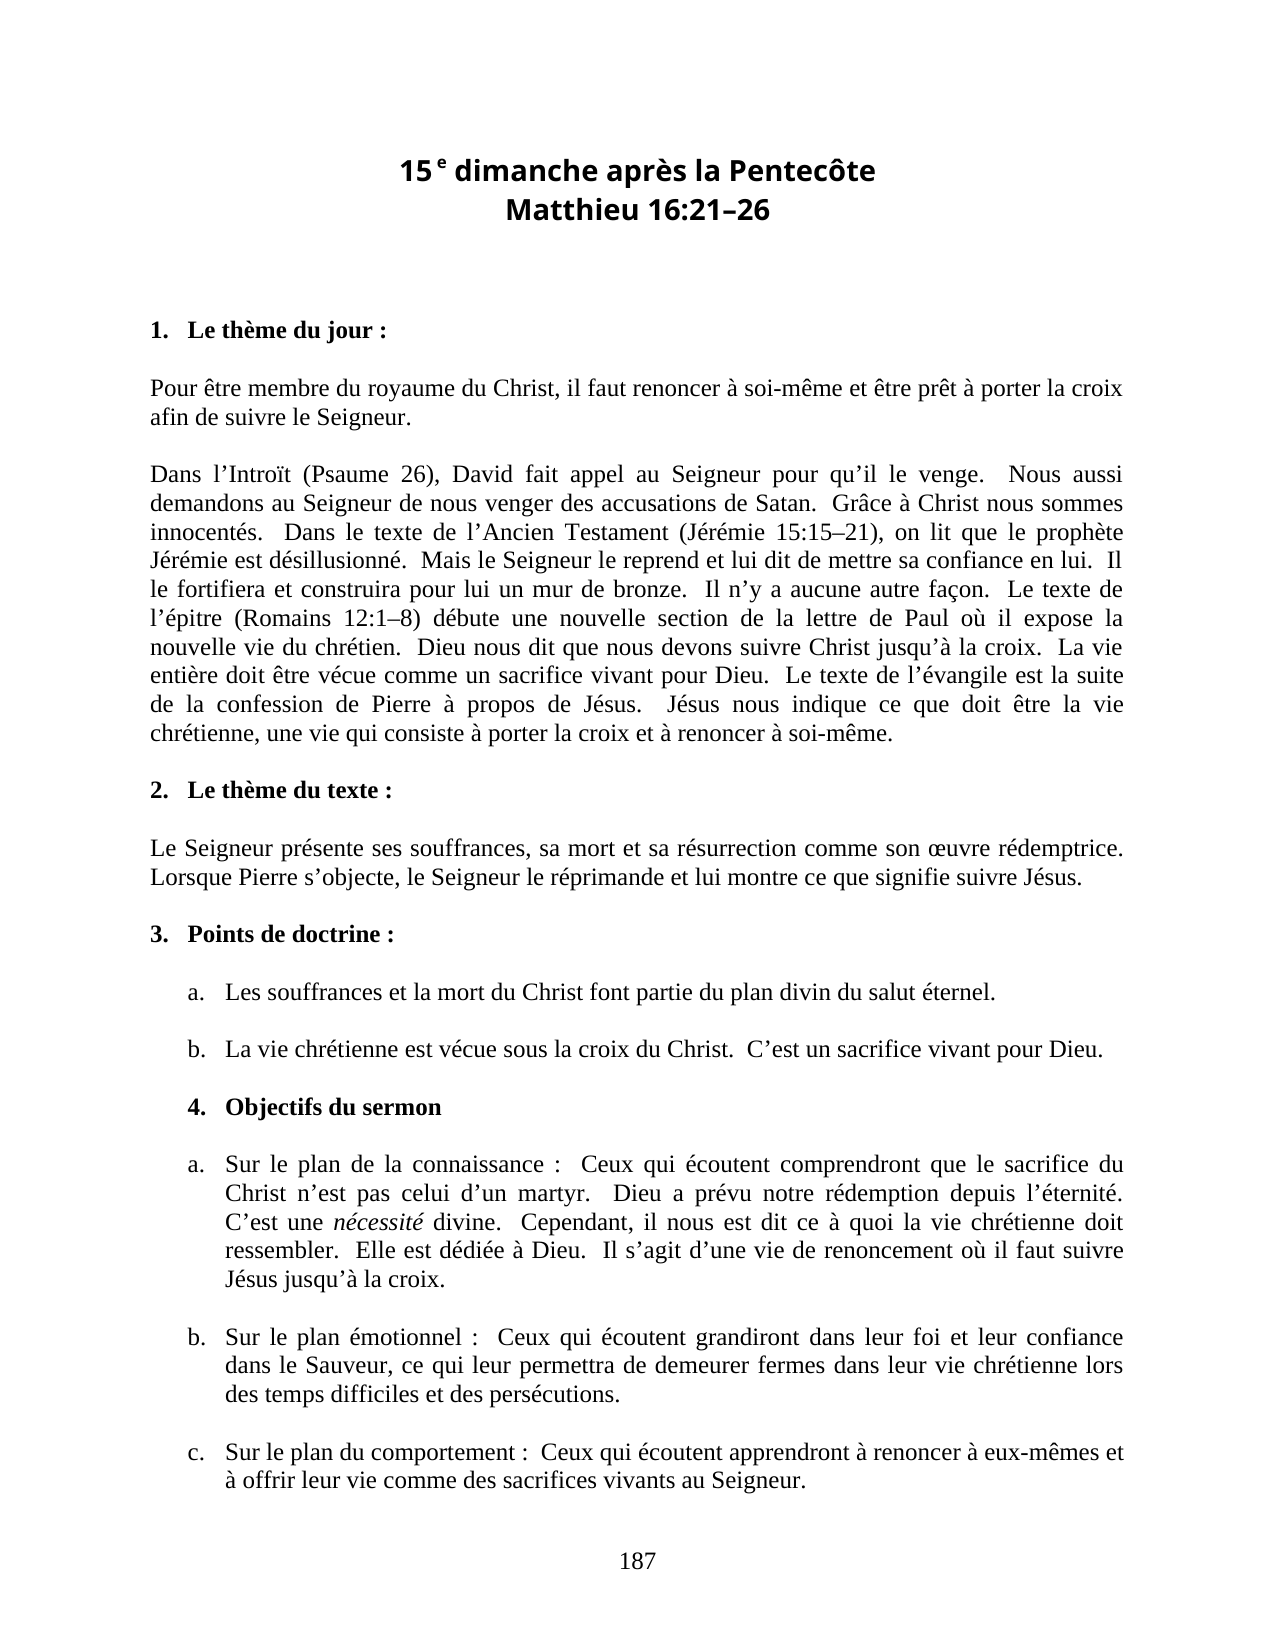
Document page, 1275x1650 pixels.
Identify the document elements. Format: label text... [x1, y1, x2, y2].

text b. Sur le plan émotionnel : Ceux qui écoutent grandiront dans leur foi et leur confiance dans le Sauveur, ce qui leur permettra de demeurer fermes dans leur vie chrétienne lors des temps difficiles et des persécutions. [150, 1322, 1125, 1408]
text 1. Le thème du jour : [150, 316, 1125, 344]
text 3. Points de doctrine : [150, 919, 1125, 948]
list Objectifs du sermon [187, 1092, 1125, 1121]
text c. Sur le plan du comportement : Ceux qui écoutent apprendront à renoncer à eux-mêmes et à offrir leur vie comme des sacrifices vivants au Seigneur. [150, 1437, 1125, 1494]
subtitle 15 e dimanche après la Pentecôte [150, 150, 1125, 190]
text 2. Le thème du texte : [150, 776, 1125, 804]
text b. La vie chrétienne est vécue sous la croix du Christ. C’est un sacrifice vivant pour Dieu. [150, 1034, 1125, 1063]
text a. Sur le plan de la connaissance : Ceux qui écoutent comprendront que le sacrifice du Christ n’est pas celui d’un martyr. Dieu a prévu notre rédemption depuis l’éternité. C’est une nécessité divine. Cependant, il nous est dit ce à quoi la vie chrétienne doit ressembler. Elle est dédiée à Dieu. Il s’agit d’une vie de renoncement où il faut suivre Jésus jusqu’à la croix. [150, 1149, 1125, 1293]
subtitle Matthieu 16:21–26 [150, 190, 1125, 229]
text a. Les souffrances et la mort du Christ font partie du plan divin du salut éternel. [150, 977, 1125, 1006]
text Dans l’Introït (Psaume 26), David fait appel au Seigneur pour qu’il le venge. Nous aussi demandons au Seigneur de nous venger des accusations de Satan. Grâce à Christ nous sommes innocentés. Dans le texte de l’Ancien Testament (Jérémie 15:15–21), on lit que le prophète Jérémie est désillusionné. Mais le Seigneur le reprend et lui dit de mettre sa confiance en lui. Il le fortifiera et construira pour lui un mur de bronze. Il n’y a aucune autre façon. Le texte de l’épitre (Romains 12:1–8) débute une nouvelle section de la lettre de Paul où il expose la nouvelle vie du chrétien. Dieu nous dit que nous devons suivre Christ jusqu’à la croix. La vie entière doit être vécue comme un sacrifice vivant pour Dieu. Le texte de l’évangile est la suite de la confession de Pierre à propos de Jésus. Jésus nous indique ce que doit être la vie chrétienne, une vie qui consiste à porter la croix et à renoncer à soi-même. [150, 459, 1125, 747]
text Le Seigneur présente ses souffrances, sa mort et sa résurrection comme son œuvre rédemptrice. Lorsque Pierre s’objecte, le Seigneur le réprimande et lui montre ce que signifie suivre Jésus. [150, 833, 1125, 891]
text Pour être membre du royaume du Christ, il faut renoncer à soi-même et être prêt à porter la croix afin de suivre le Seigneur. [150, 373, 1125, 431]
